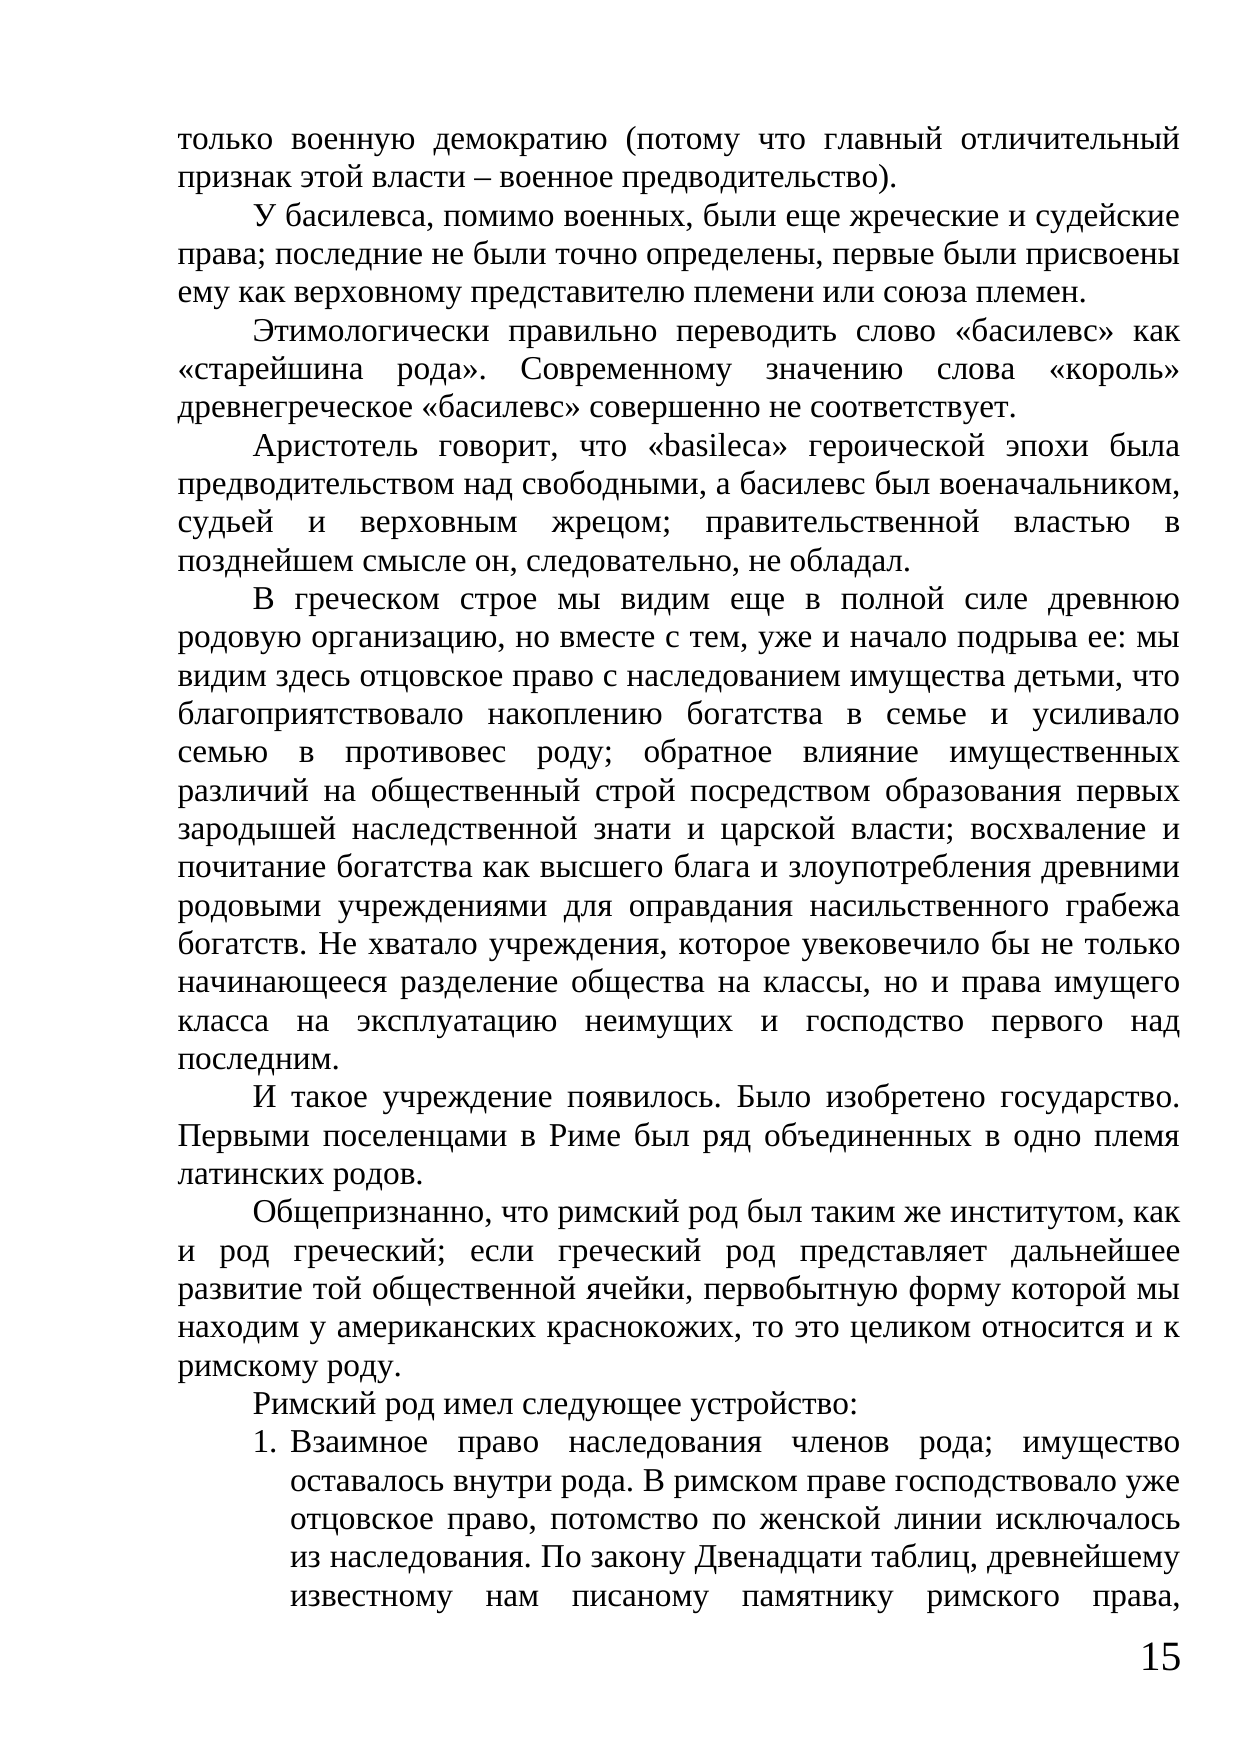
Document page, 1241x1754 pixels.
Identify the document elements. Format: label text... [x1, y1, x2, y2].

text У басилевса, помимо военных, были еще жреческие и судейские права; последние не были точно определены, первые были присвоены ему как верховному представителю племени или союза племен. [177, 195, 1181, 310]
text В греческом строе мы видим еще в полной силе древнюю родовую организацию, но вместе с тем, уже и начало подрыва ее: мы видим здесь отцовское право с наследованием имущества детьми, что благоприятствовало накоплению богатства в семье и усиливало семью в противовес роду; обратное влияние имущественных различий на общественный строй посредством образования первых зародышей наследственной знати и царской власти; восхваление и почитание богатства как высшего блага и злоупотребления древними родовыми учреждениями для оправдания насильственного грабежа богатств. Не хватало учреждения, которое увековечило бы не только начинающееся разделение общества на классы, но и права имущего класса на эксплуатацию неимущих и господство первого над последним. [177, 578, 1181, 1076]
text Аристотель говорит, что «basileca» героической эпохи была предводительством над свободными, а басилевс был военачальником, судьей и верховным жрецом; правительственной властью в позднейшем смысле он, следовательно, не обладал. [177, 425, 1181, 578]
text Этимологически правильно переводить слово «басилевс» как «старейшина рода». Современному значению слова «король» древнегреческое «басилевс» совершенно не соответствует. [177, 310, 1181, 425]
text И такое учреждение появилось. Было изобретено государство. Первыми поселенцами в Риме был ряд объединенных в одно племя латинских родов. [177, 1076, 1181, 1191]
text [177, 118, 1181, 195]
text Общепризнанно, что римский род был таким же институтом, как и род греческий; если греческий род представляет дальнейшее развитие той общественной ячейки, первобытную форму которой мы находим у американских краснокожих, то это целиком относится и к римскому роду. [177, 1191, 1181, 1383]
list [252, 1421, 1181, 1613]
text Римский род имел следующее устройство: [177, 1383, 1181, 1421]
